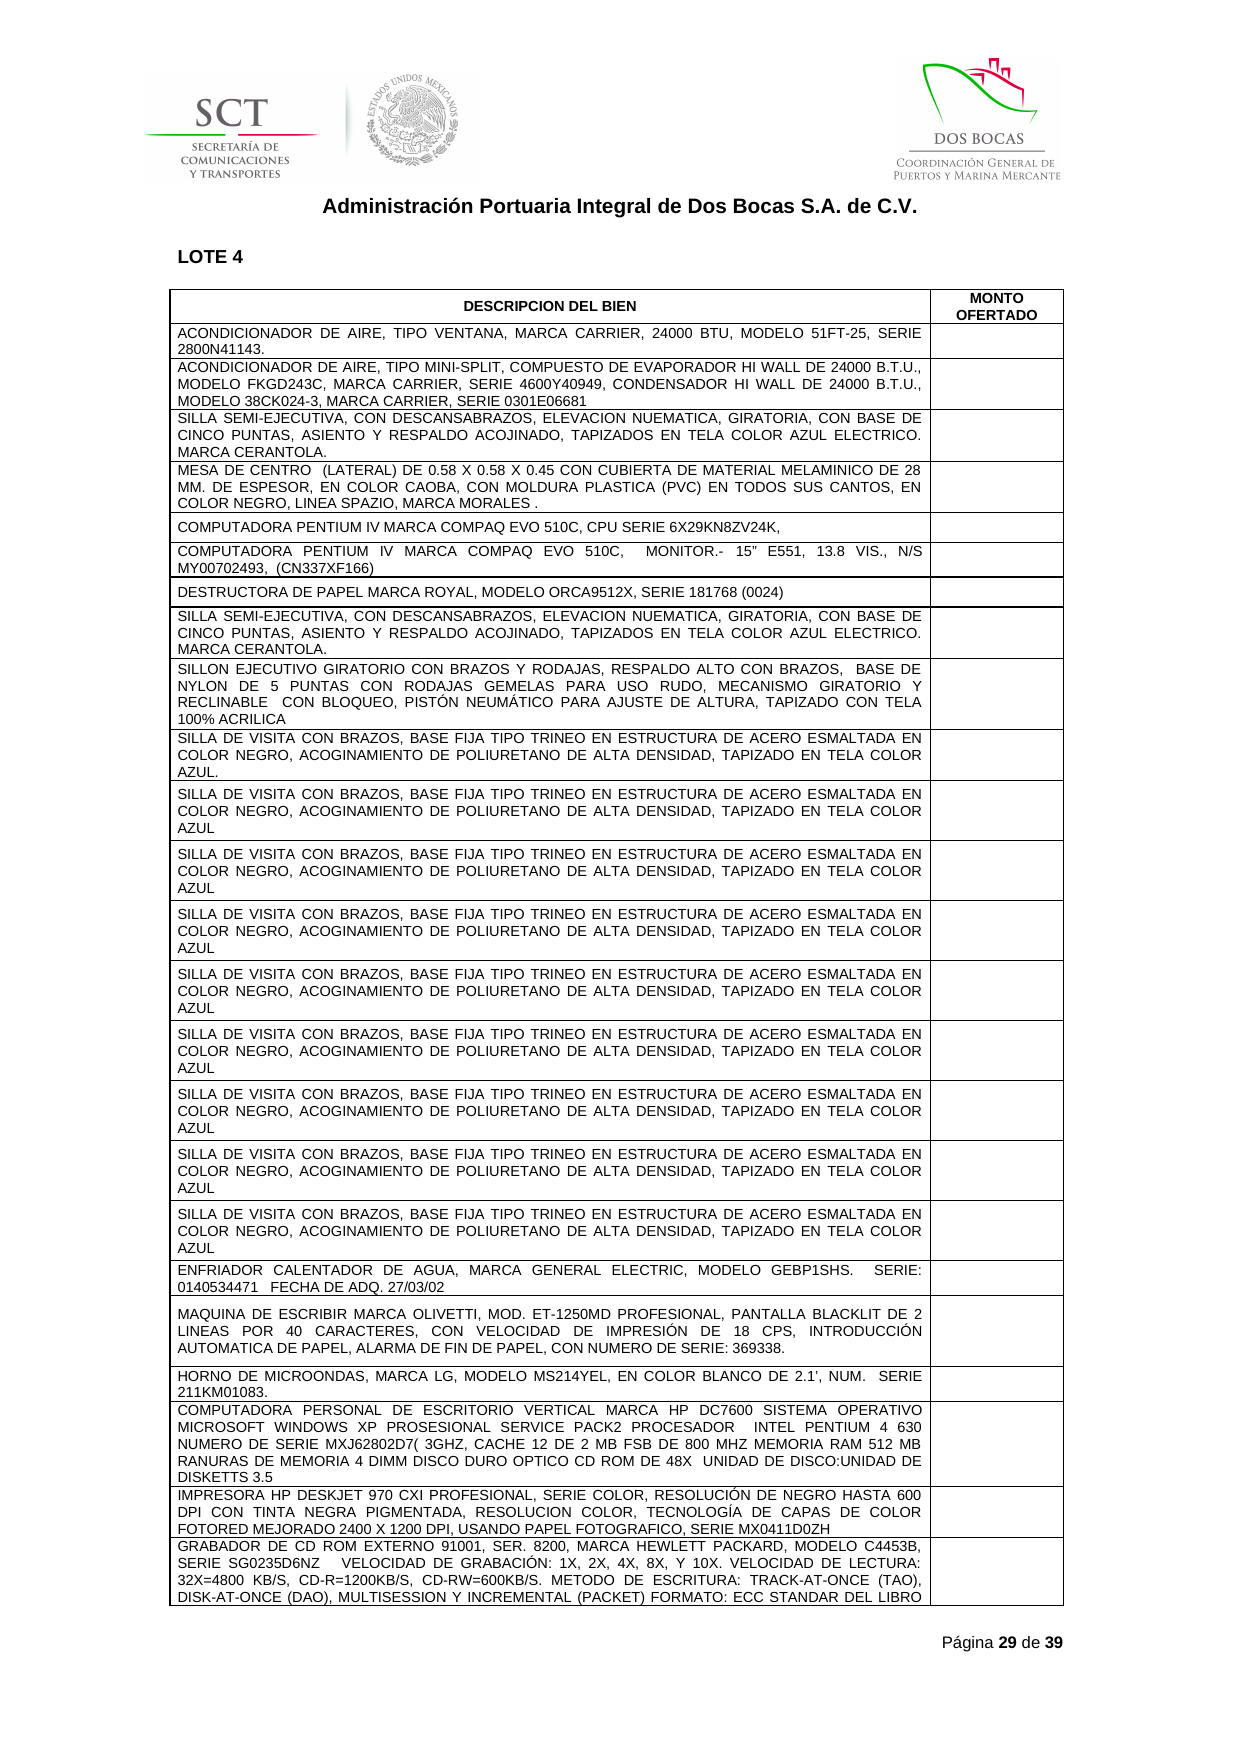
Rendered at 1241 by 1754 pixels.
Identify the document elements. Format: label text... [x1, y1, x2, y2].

table_cell [931, 1201, 1063, 1260]
table_cell [931, 1081, 1063, 1140]
table_cell [931, 1021, 1063, 1080]
table_cell COMPUTADORA PENTIUM IV MARCA COMPAQ EVO 510C, MONITOR.- 15” E551, 13.8 VIS., N/S MY00702493, (CN337XF166) [171, 543, 930, 576]
table_cell [931, 359, 1063, 409]
table_cell SILLA DE VISITA CON BRAZOS, BASE FIJA TIPO TRINEO EN ESTRUCTURA DE ACERO ESMALTADA EN COLOR NEGRO, ACOGINAMIENTO DE POLIURETANO DE ALTA DENSIDAD, TAPIZADO EN TELA COLOR AZUL [171, 1021, 930, 1080]
table_header MONTO OFERTADO [931, 290, 1063, 323]
table_cell [931, 1487, 1063, 1537]
table_cell MESA DE CENTRO (LATERAL) DE 0.58 X 0.58 X 0.45 CON CUBIERTA DE MATERIAL MELAMINICO DE 28 MM. DE ESPESOR, EN COLOR CAOBA, CON MOLDURA PLASTICA (PVC) EN TODOS SUS CANTOS, EN COLOR NEGRO, LINEA SPAZIO, MARCA MORALES . [171, 462, 930, 512]
table_cell ACONDICIONADOR DE AIRE, TIPO MINI-SPLIT, COMPUESTO DE EVAPORADOR HI WALL DE 24000 B.T.U., MODELO FKGD243C, MARCA CARRIER, SERIE 4600Y40949, CONDENSADOR HI WALL DE 24000 B.T.U., MODELO 38CK024-3, MARCA CARRIER, SERIE 0301E06681 [171, 359, 930, 409]
table_cell SILLA SEMI-EJECUTIVA, CON DESCANSABRAZOS, ELEVACION NUEMATICA, GIRATORIA, CON BASE DE CINCO PUNTAS, ASIENTO Y RESPALDO ACOJINADO, TAPIZADOS EN TELA COLOR AZUL ELECTRICO. MARCA CERANTOLA. [171, 608, 930, 658]
table_cell SILLA DE VISITA CON BRAZOS, BASE FIJA TIPO TRINEO EN ESTRUCTURA DE ACERO ESMALTADA EN COLOR NEGRO, ACOGINAMIENTO DE POLIURETANO DE ALTA DENSIDAD, TAPIZADO EN TELA COLOR AZUL [171, 1201, 930, 1260]
table_cell [931, 513, 1063, 542]
table_cell SILLA DE VISITA CON BRAZOS, BASE FIJA TIPO TRINEO EN ESTRUCTURA DE ACERO ESMALTADA EN COLOR NEGRO, ACOGINAMIENTO DE POLIURETANO DE ALTA DENSIDAD, TAPIZADO EN TELA COLOR AZUL [171, 781, 930, 840]
table_cell COMPUTADORA PERSONAL DE ESCRITORIO VERTICAL MARCA HP DC7600 SISTEMA OPERATIVO MICROSOFT WINDOWS XP PROSESIONAL SERVICE PACK2 PROCESADOR INTEL PENTIUM 4 630 NUMERO DE SERIE MXJ62802D7( 3GHZ, CACHE 12 DE 2 MB FSB DE 800 MHZ MEMORIA RAM 512 MB RANURAS DE MEMORIA 4 DIMM DISCO DURO OPTICO CD ROM DE 48X UNIDAD DE DISCO:UNIDAD DE DISKETTS 3.5 [171, 1402, 930, 1486]
table_cell [931, 1141, 1063, 1200]
table_cell [931, 901, 1063, 960]
table_cell [931, 961, 1063, 1020]
table_cell [931, 324, 1063, 358]
picture [141, 72, 483, 182]
table_cell SILLA DE VISITA CON BRAZOS, BASE FIJA TIPO TRINEO EN ESTRUCTURA DE ACERO ESMALTADA EN COLOR NEGRO, ACOGINAMIENTO DE POLIURETANO DE ALTA DENSIDAD, TAPIZADO EN TELA COLOR AZUL [171, 961, 930, 1020]
table_cell [931, 730, 1063, 780]
table_cell ENFRIADOR CALENTADOR DE AGUA, MARCA GENERAL ELECTRIC, MODELO GEBP1SHS. SERIE: 0140534471 FECHA DE ADQ. 27/03/02 [171, 1261, 930, 1295]
table_cell [931, 543, 1063, 576]
table_cell SILLA DE VISITA CON BRAZOS, BASE FIJA TIPO TRINEO EN ESTRUCTURA DE ACERO ESMALTADA EN COLOR NEGRO, ACOGINAMIENTO DE POLIURETANO DE ALTA DENSIDAD, TAPIZADO EN TELA COLOR AZUL. [171, 730, 930, 780]
table_cell [931, 1538, 1063, 1605]
table_cell ACONDICIONADOR DE AIRE, TIPO VENTANA, MARCA CARRIER, 24000 BTU, MODELO 51FT-25, SERIE 2800N41143. [171, 324, 930, 358]
table_cell [931, 1367, 1063, 1401]
table_cell SILLA SEMI-EJECUTIVA, CON DESCANSABRAZOS, ELEVACION NUEMATICA, GIRATORIA, CON BASE DE CINCO PUNTAS, ASIENTO Y RESPALDO ACOJINADO, TAPIZADOS EN TELA COLOR AZUL ELECTRICO. MARCA CERANTOLA. [171, 410, 930, 461]
table_header DESCRIPCION DEL BIEN [171, 290, 930, 323]
table_cell SILLA DE VISITA CON BRAZOS, BASE FIJA TIPO TRINEO EN ESTRUCTURA DE ACERO ESMALTADA EN COLOR NEGRO, ACOGINAMIENTO DE POLIURETANO DE ALTA DENSIDAD, TAPIZADO EN TELA COLOR AZUL [171, 901, 930, 960]
table_cell SILLA DE VISITA CON BRAZOS, BASE FIJA TIPO TRINEO EN ESTRUCTURA DE ACERO ESMALTADA EN COLOR NEGRO, ACOGINAMIENTO DE POLIURETANO DE ALTA DENSIDAD, TAPIZADO EN TELA COLOR AZUL [171, 1081, 930, 1140]
table_cell SILLA DE VISITA CON BRAZOS, BASE FIJA TIPO TRINEO EN ESTRUCTURA DE ACERO ESMALTADA EN COLOR NEGRO, ACOGINAMIENTO DE POLIURETANO DE ALTA DENSIDAD, TAPIZADO EN TELA COLOR AZUL [171, 1141, 930, 1200]
table_cell COMPUTADORA PENTIUM IV MARCA COMPAQ EVO 510C, CPU SERIE 6X29KN8ZV24K, [171, 513, 930, 542]
table_cell [931, 578, 1063, 606]
table_cell [931, 608, 1063, 658]
table_cell DESTRUCTORA DE PAPEL MARCA ROYAL, MODELO ORCA9512X, SERIE 181768 (0024) [171, 578, 930, 606]
table_cell [931, 659, 1063, 729]
table_cell IMPRESORA HP DESKJET 970 CXI PROFESIONAL, SERIE COLOR, RESOLUCIÓN DE NEGRO HASTA 600 DPI CON TINTA NEGRA PIGMENTADA, RESOLUCION COLOR, TECNOLOGÍA DE CAPAS DE COLOR FOTORED MEJORADO 2400 X 1200 DPI, USANDO PAPEL FOTOGRAFICO, SERIE MX0411D0ZH [171, 1487, 930, 1537]
text LOTE 4 [177, 246, 1063, 267]
table_cell HORNO DE MICROONDAS, MARCA LG, MODELO MS214YEL, EN COLOR BLANCO DE 2.1’, NUM. SERIE 211KM01083. [171, 1367, 930, 1401]
table_cell [931, 462, 1063, 512]
table_cell SILLON EJECUTIVO GIRATORIO CON BRAZOS Y RODAJAS, RESPALDO ALTO CON BRAZOS, BASE DE NYLON DE 5 PUNTAS CON RODAJAS GEMELAS PARA USO RUDO, MECANISMO GIRATORIO Y RECLINABLE CON BLOQUEO, PISTÓN NEUMÁTICO PARA AJUSTE DE ALTURA, TAPIZADO CON TELA 100% ACRILICA [171, 659, 930, 729]
table_cell SILLA DE VISITA CON BRAZOS, BASE FIJA TIPO TRINEO EN ESTRUCTURA DE ACERO ESMALTADA EN COLOR NEGRO, ACOGINAMIENTO DE POLIURETANO DE ALTA DENSIDAD, TAPIZADO EN TELA COLOR AZUL [171, 841, 930, 900]
table_cell [931, 1296, 1063, 1366]
table_cell [931, 1402, 1063, 1486]
table_cell [931, 781, 1063, 840]
table_cell [931, 1261, 1063, 1295]
table_cell [931, 410, 1063, 461]
table_cell [931, 841, 1063, 900]
picture [893, 58, 1061, 182]
table_cell MAQUINA DE ESCRIBIR MARCA OLIVETTI, MOD. ET-1250MD PROFESIONAL, PANTALLA BLACKLIT DE 2 LINEAS POR 40 CARACTERES, CON VELOCIDAD DE IMPRESIÓN DE 18 CPS, INTRODUCCIÓN AUTOMATICA DE PAPEL, ALARMA DE FIN DE PAPEL, CON NUMERO DE SERIE: 369338. [171, 1296, 930, 1366]
